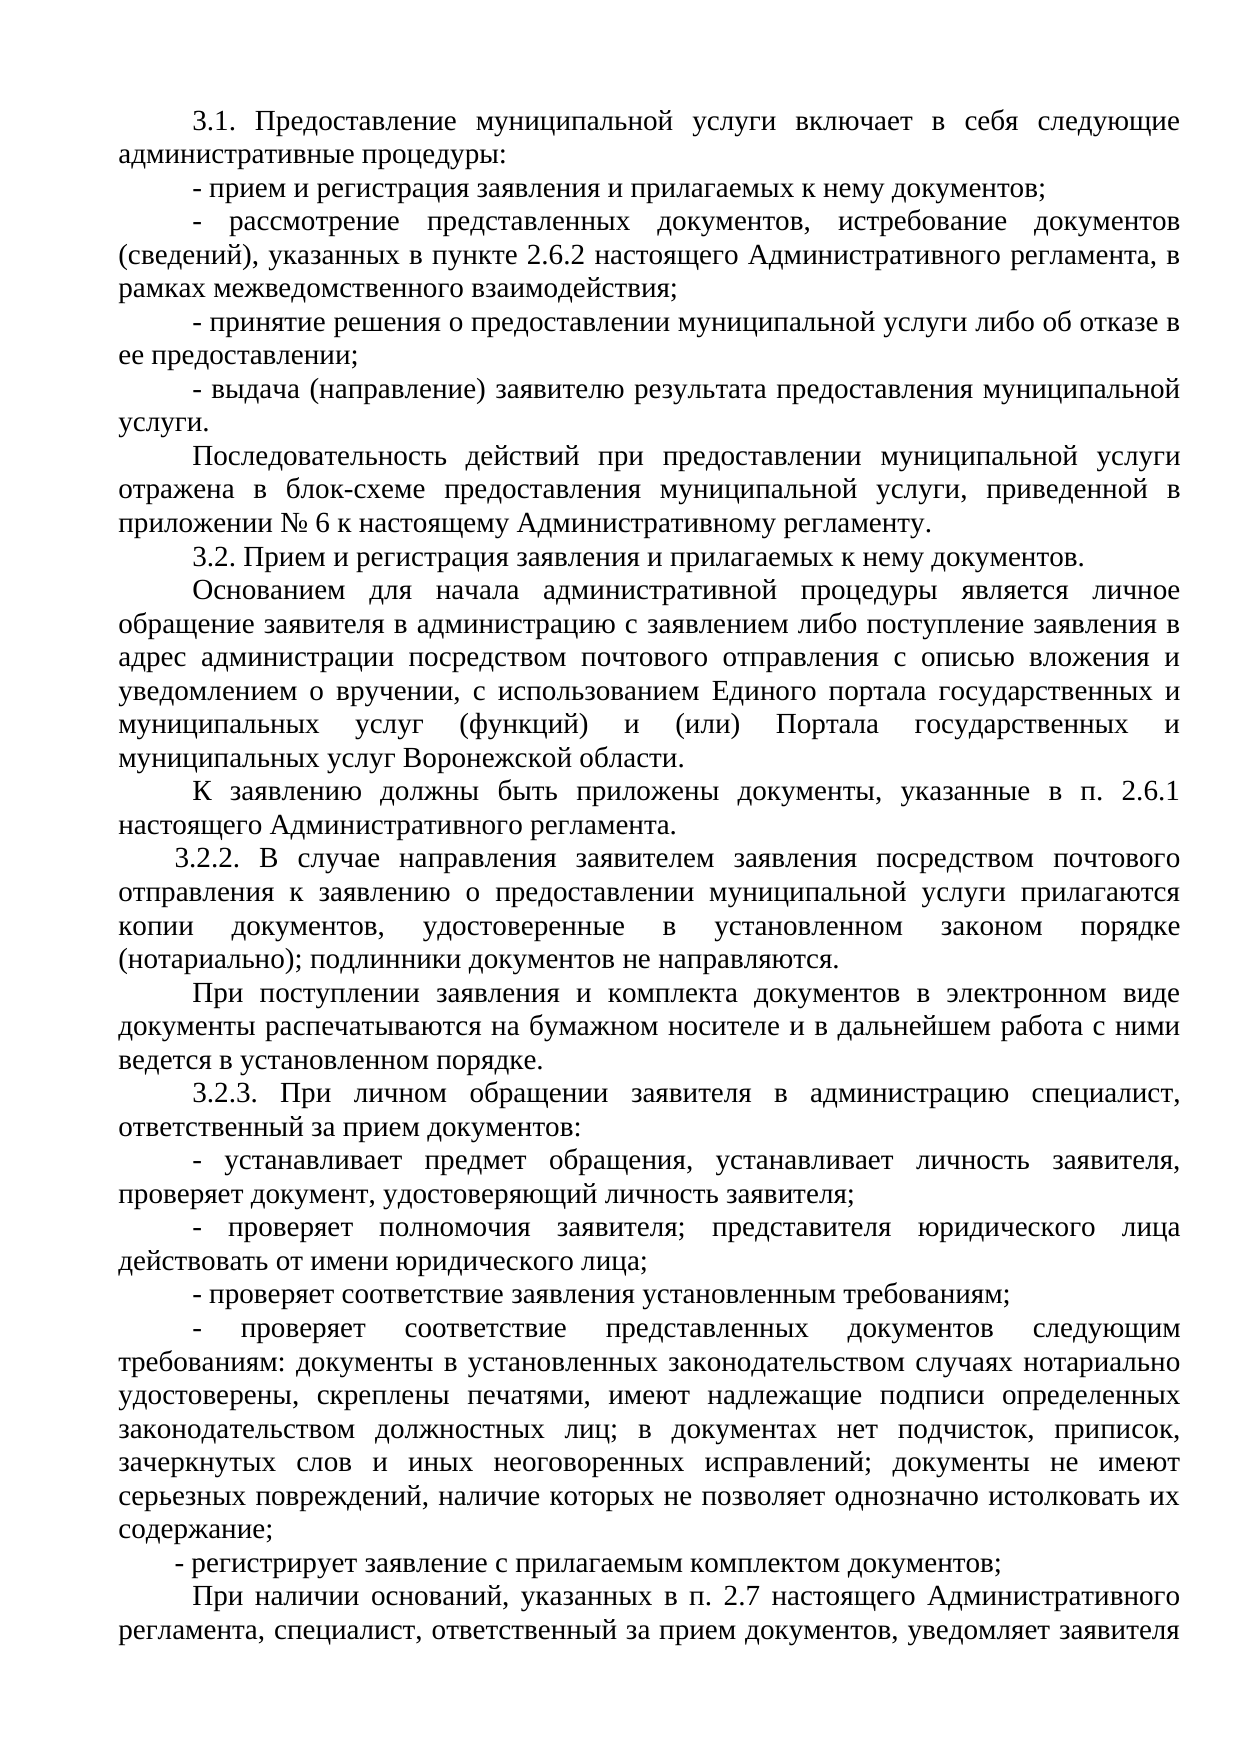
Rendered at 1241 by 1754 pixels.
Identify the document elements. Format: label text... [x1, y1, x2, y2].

text - проверяет полномочия заявителя; представителя юридического лица действовать от имени юридического лица; [118, 1209, 1181, 1277]
text - проверяет соответствие заявления установленным требованиям; [118, 1277, 1181, 1310]
text При поступлении заявления и комплекта документов в электронном виде документы распечатываются на бумажном носителе и в дальнейшем работа с ними ведется в установленном порядке. [118, 975, 1181, 1075]
text - выдача (направление) заявителю результата предоставления муниципальной услуги. [118, 371, 1181, 438]
text 3.1. Предоставление муниципальной услуги включает в себя следующие административные процедуры: [118, 103, 1181, 170]
text 3.2. Прием и регистрация заявления и прилагаемых к нему документов. [118, 539, 1181, 572]
text Последовательность действий при предоставлении муниципальной услуги отражена в блок-схеме предоставления муниципальной услуги, приведенной в приложении № 6 к настоящему Административному регламенту. [118, 438, 1181, 539]
text 3.2.2. В случае направления заявителем заявления посредством почтового отправления к заявлению о предоставлении муниципальной услуги прилагаются копии документов, удостоверенные в установленном законом порядке (нотариально); подлинники документов не направляются. [118, 841, 1181, 975]
text - проверяет соответствие представленных документов следующим требованиям: документы в установленных законодательством случаях нотариально удостоверены, скреплены печатями, имеют надлежащие подписи определенных законодательством должностных лиц; в документах нет подчисток, приписок, зачеркнутых слов и иных неоговоренных исправлений; документы не имеют серьезных повреждений, наличие которых не позволяет однозначно истолковать их содержание; [118, 1310, 1181, 1545]
text - регистрирует заявление с прилагаемым комплектом документов; [118, 1545, 1181, 1578]
text 3.2.3. При личном обращении заявителя в администрацию специалист, ответственный за прием документов: [118, 1075, 1181, 1142]
text Основанием для начала административной процедуры является личное обращение заявителя в администрацию с заявлением либо поступление заявления в адрес администрации посредством почтового отправления с описью вложения и уведомлением о вручении, с использованием Единого портала государственных и муниципальных услуг (функций) и (или) Портала государственных и муниципальных услуг Воронежской области. [118, 572, 1181, 773]
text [118, 1578, 1181, 1646]
text - прием и регистрация заявления и прилагаемых к нему документов; [118, 170, 1181, 203]
text - рассмотрение представленных документов, истребование документов (сведений), указанных в пункте 2.6.2 настоящего Административного регламента, в рамках межведомственного взаимодействия; [118, 203, 1181, 304]
text - принятие решения о предоставлении муниципальной услуги либо об отказе в ее предоставлении; [118, 304, 1181, 371]
text К заявлению должны быть приложены документы, указанные в п. 2.6.1 настоящего Административного регламента. [118, 773, 1181, 841]
text - устанавливает предмет обращения, устанавливает личность заявителя, проверяет документ, удостоверяющий личность заявителя; [118, 1142, 1181, 1209]
